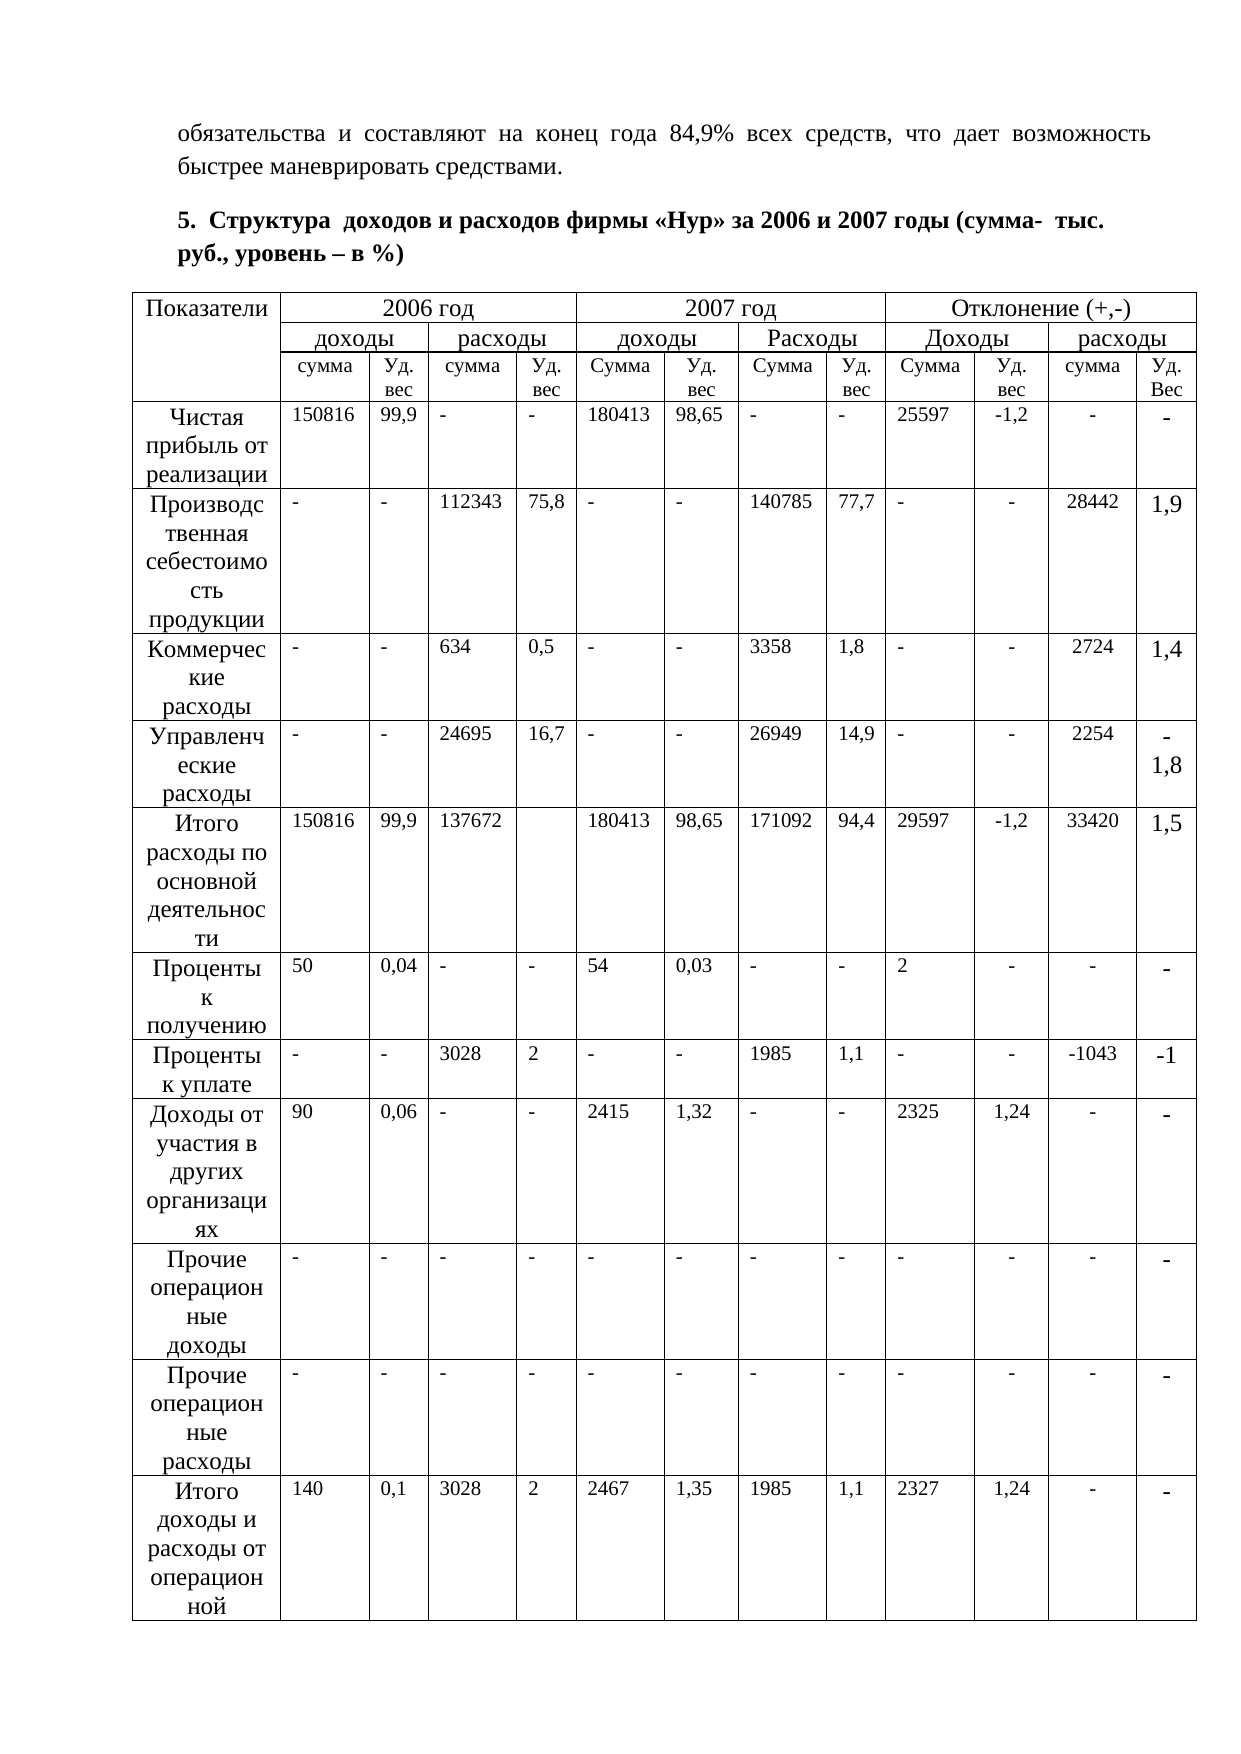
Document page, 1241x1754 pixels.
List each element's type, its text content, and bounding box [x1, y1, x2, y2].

table_cell - [975, 489, 1048, 633]
table_cell 2 [886, 953, 974, 1039]
table_cell Управленческие расходы [133, 721, 280, 807]
table_cell Сумма [577, 353, 664, 401]
table_cell 150816 [281, 402, 369, 488]
table_cell - [281, 634, 369, 720]
table_cell - [577, 634, 664, 720]
table_cell 2724 [1049, 634, 1136, 720]
table_cell Итого расходы по основной деятельности [133, 808, 280, 952]
table_cell 33420 [1049, 808, 1136, 952]
table_cell Производственная себестоимость продукции [133, 489, 280, 633]
table_cell - [517, 1244, 576, 1359]
table_cell - [827, 1099, 885, 1243]
table_cell 1,4 [1137, 634, 1196, 720]
table_cell Проценты к получению [133, 953, 280, 1039]
table_cell 1985 [739, 1040, 826, 1098]
table_cell - [1137, 1099, 1196, 1243]
table_cell - [665, 489, 738, 633]
table_cell - [665, 1244, 738, 1359]
table_header Отклонение (+,-) [886, 293, 1196, 322]
table_cell - [370, 1040, 428, 1098]
table_cell - [739, 1099, 826, 1243]
table_cell 2254 [1049, 721, 1136, 807]
table_cell 28442 [1049, 489, 1136, 633]
table_cell - [429, 1244, 516, 1359]
table_cell - [886, 1360, 974, 1475]
table_cell Прочие операционные доходы [133, 1244, 280, 1359]
table_cell 1,1 [827, 1476, 885, 1619]
table_cell - [739, 1244, 826, 1359]
table_cell -1,2 [975, 808, 1048, 952]
table_cell Доходы [886, 323, 1048, 351]
table_cell 54 [577, 953, 664, 1039]
table_cell Чистая прибыль от реализации [133, 402, 280, 488]
table_cell 90 [281, 1099, 369, 1243]
table_cell - [975, 1244, 1048, 1359]
table_cell 0,5 [517, 634, 576, 720]
table_cell - [1049, 1476, 1136, 1619]
table_cell 14,9 [827, 721, 885, 807]
table_cell сумма [1049, 353, 1136, 401]
table_cell - [739, 1360, 826, 1475]
table_cell - [665, 1360, 738, 1475]
table_cell Уд. Вес [1137, 353, 1196, 401]
table_cell Уд. вес [827, 353, 885, 401]
table_cell - [1049, 1099, 1136, 1243]
table_cell 99,9 [370, 808, 428, 952]
table_cell 2467 [577, 1476, 664, 1619]
table_cell 16,7 [517, 721, 576, 807]
table_cell 1,1 [827, 1040, 885, 1098]
table_cell - [827, 1360, 885, 1475]
table_cell 26949 [739, 721, 826, 807]
table_cell - [827, 953, 885, 1039]
table_cell 98,65 [665, 402, 738, 488]
table_cell - [975, 953, 1048, 1039]
table_cell Сумма [886, 353, 974, 401]
text 5. Структура доходов и расходов фирмы «Нур» за 2006 и 2007 годы (сумма- тыс. руб., уровень – в %) [177, 205, 1152, 267]
table_cell -1,2 [975, 402, 1048, 488]
table_cell - [886, 634, 974, 720]
table_cell 2 [517, 1476, 576, 1619]
table_cell - [1137, 953, 1196, 1039]
table_cell 2327 [886, 1476, 974, 1619]
table_cell сумма [429, 353, 516, 401]
table_cell 137672 [429, 808, 516, 952]
table_cell - [517, 1360, 576, 1475]
table_cell - [370, 1244, 428, 1359]
table_cell - [577, 1360, 664, 1475]
table_cell 1,8 [827, 634, 885, 720]
table_header 2007 год [577, 293, 885, 322]
table_cell сумма [281, 353, 369, 401]
table_cell - [370, 1360, 428, 1475]
table_header 2006 год [281, 293, 576, 322]
table_cell - [1049, 1244, 1136, 1359]
table_cell Сумма [739, 353, 826, 401]
table_cell Уд. вес [517, 353, 576, 401]
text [177, 118, 1152, 180]
table_cell - [975, 1360, 1048, 1475]
table_cell - [429, 953, 516, 1039]
table_cell 99,9 [370, 402, 428, 488]
table_cell расходы [1049, 323, 1196, 351]
table_cell - [975, 634, 1048, 720]
table_cell 180413 [577, 402, 664, 488]
table_cell - [886, 1040, 974, 1098]
table_cell - [281, 1360, 369, 1475]
table_cell доходы [577, 323, 738, 351]
table_cell Доходы от участия в других организациях [133, 1099, 280, 1243]
table_cell - [665, 1040, 738, 1098]
table_cell - [370, 721, 428, 807]
table_cell 29597 [886, 808, 974, 952]
table_cell 1985 [739, 1476, 826, 1619]
table_cell - [827, 402, 885, 488]
table_cell 140 [281, 1476, 369, 1619]
table_cell 3358 [739, 634, 826, 720]
table_cell - [281, 489, 369, 633]
table_cell - [577, 1040, 664, 1098]
table_cell 25597 [886, 402, 974, 488]
table_cell - [429, 402, 516, 488]
table_header Показатели [133, 293, 280, 401]
table_cell - [975, 1040, 1048, 1098]
table_cell расходы [429, 323, 576, 351]
table_cell 171092 [739, 808, 826, 952]
table_cell - [370, 634, 428, 720]
table_cell -1043 [1049, 1040, 1136, 1098]
table_cell - [281, 1040, 369, 1098]
table_cell - [1137, 1476, 1196, 1619]
table_cell - [1049, 402, 1136, 488]
table_cell - [281, 1244, 369, 1359]
table_cell Прочие операционные расходы [133, 1360, 280, 1475]
table_cell 50 [281, 953, 369, 1039]
table_cell 2415 [577, 1099, 664, 1243]
table_cell доходы [281, 323, 428, 351]
table_cell 0,06 [370, 1099, 428, 1243]
table_cell - [665, 721, 738, 807]
table_cell - [1137, 1244, 1196, 1359]
table_cell - [739, 402, 826, 488]
table_cell Коммерческие расходы [133, 634, 280, 720]
table_cell Уд. вес [975, 353, 1048, 401]
table_cell [517, 808, 576, 952]
table_cell 3028 [429, 1476, 516, 1619]
table_cell 112343 [429, 489, 516, 633]
table_cell - [827, 1244, 885, 1359]
table_cell - [1137, 1360, 1196, 1475]
table_cell - [739, 953, 826, 1039]
table_cell 75,8 [517, 489, 576, 633]
table_cell - [429, 1360, 516, 1475]
table_cell - [577, 489, 664, 633]
table_cell Расходы [739, 323, 885, 351]
table_cell - [1137, 402, 1196, 488]
table_cell - [517, 953, 576, 1039]
table_cell - [886, 721, 974, 807]
table_cell 77,7 [827, 489, 885, 633]
table_cell - [886, 489, 974, 633]
table_cell - [886, 1244, 974, 1359]
table_cell 1,24 [975, 1099, 1048, 1243]
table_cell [133, 1476, 280, 1619]
table_cell Проценты к уплате [133, 1040, 280, 1098]
table_cell - [975, 721, 1048, 807]
table_cell - [517, 1099, 576, 1243]
table_cell -1 [1137, 1040, 1196, 1098]
table_cell Уд. вес [665, 353, 738, 401]
table_cell - [1049, 953, 1136, 1039]
table_cell - [281, 721, 369, 807]
table_cell Уд. вес [370, 353, 428, 401]
table_cell 1,5 [1137, 808, 1196, 952]
table_cell 1,9 [1137, 489, 1196, 633]
table_cell - [1049, 1360, 1136, 1475]
table_cell - [370, 489, 428, 633]
table_cell 0,04 [370, 953, 428, 1039]
table_cell - [429, 1099, 516, 1243]
table_cell - [665, 634, 738, 720]
table_cell - [577, 721, 664, 807]
table_cell 1,32 [665, 1099, 738, 1243]
table_cell 0,1 [370, 1476, 428, 1619]
table_cell 634 [429, 634, 516, 720]
table_cell 150816 [281, 808, 369, 952]
table_cell 98,65 [665, 808, 738, 952]
table_cell 24695 [429, 721, 516, 807]
table_cell 0,03 [665, 953, 738, 1039]
table_cell - [577, 1244, 664, 1359]
table_cell 1,24 [975, 1476, 1048, 1619]
table_cell 3028 [429, 1040, 516, 1098]
table_cell -1,8 [1137, 721, 1196, 807]
table_cell 140785 [739, 489, 826, 633]
table_cell 180413 [577, 808, 664, 952]
table_cell 2325 [886, 1099, 974, 1243]
table_cell 94,4 [827, 808, 885, 952]
table_cell 1,35 [665, 1476, 738, 1619]
table_cell - [517, 402, 576, 488]
table_cell 2 [517, 1040, 576, 1098]
